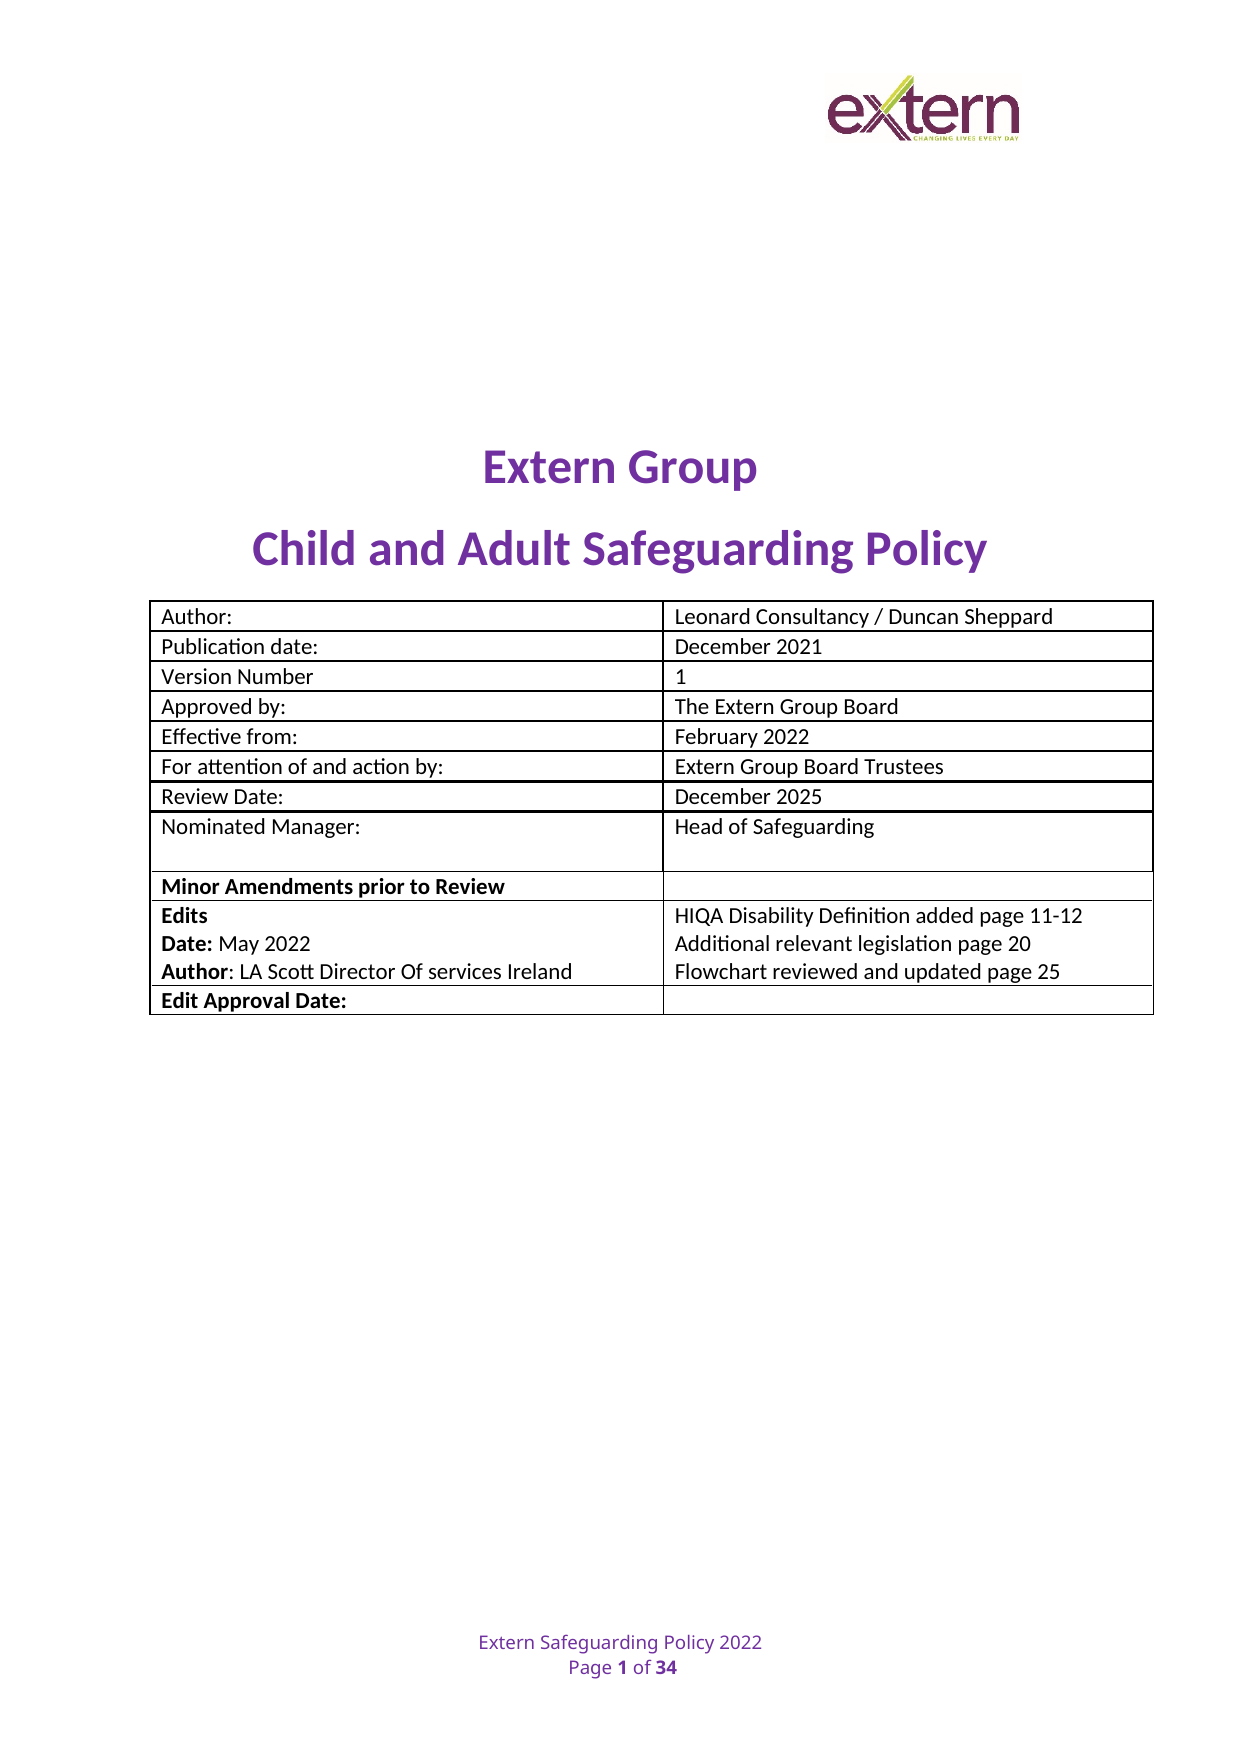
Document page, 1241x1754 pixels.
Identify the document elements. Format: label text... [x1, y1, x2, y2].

table_cell [664, 872, 1153, 900]
table_cell Edits Date: May 2022 Author: LA Scott Director Of services Ireland [151, 901, 663, 985]
text Child and Adult Safeguarding Policy [150, 517, 1090, 578]
table_cell Nominated Manager: [151, 813, 662, 871]
table_cell Extern Group Board Trustees [664, 752, 1152, 780]
table_cell Approved by: [151, 692, 662, 720]
table_cell Publication date: [151, 632, 662, 660]
table_cell [664, 985, 1153, 1014]
table_cell Version Number [151, 662, 662, 690]
table_cell The Extern Group Board [664, 692, 1152, 720]
table_cell December 2021 [664, 632, 1152, 660]
table_cell Review Date: [151, 783, 662, 810]
table_header Author: [151, 602, 662, 630]
text Extern Group [150, 435, 1090, 496]
table_cell HIQA Disability Definition added page 11-12 Additional relevant legislation page 20 Flowchart reviewed and updated page 25 [664, 900, 1153, 985]
table_cell For attention of and action by: [151, 752, 662, 780]
picture [825, 73, 1022, 143]
table_cell 1 [664, 662, 1152, 690]
table_header Leonard Consultancy / Duncan Sheppard [664, 602, 1152, 630]
table_cell Minor Amendments prior to Review [151, 872, 663, 900]
table_cell December 2025 [664, 783, 1152, 810]
table_cell Edit Approval Date: [151, 986, 663, 1014]
table_cell Effective from: [151, 722, 662, 750]
table_cell February 2022 [664, 722, 1152, 750]
table_cell Head of Safeguarding [664, 813, 1152, 871]
